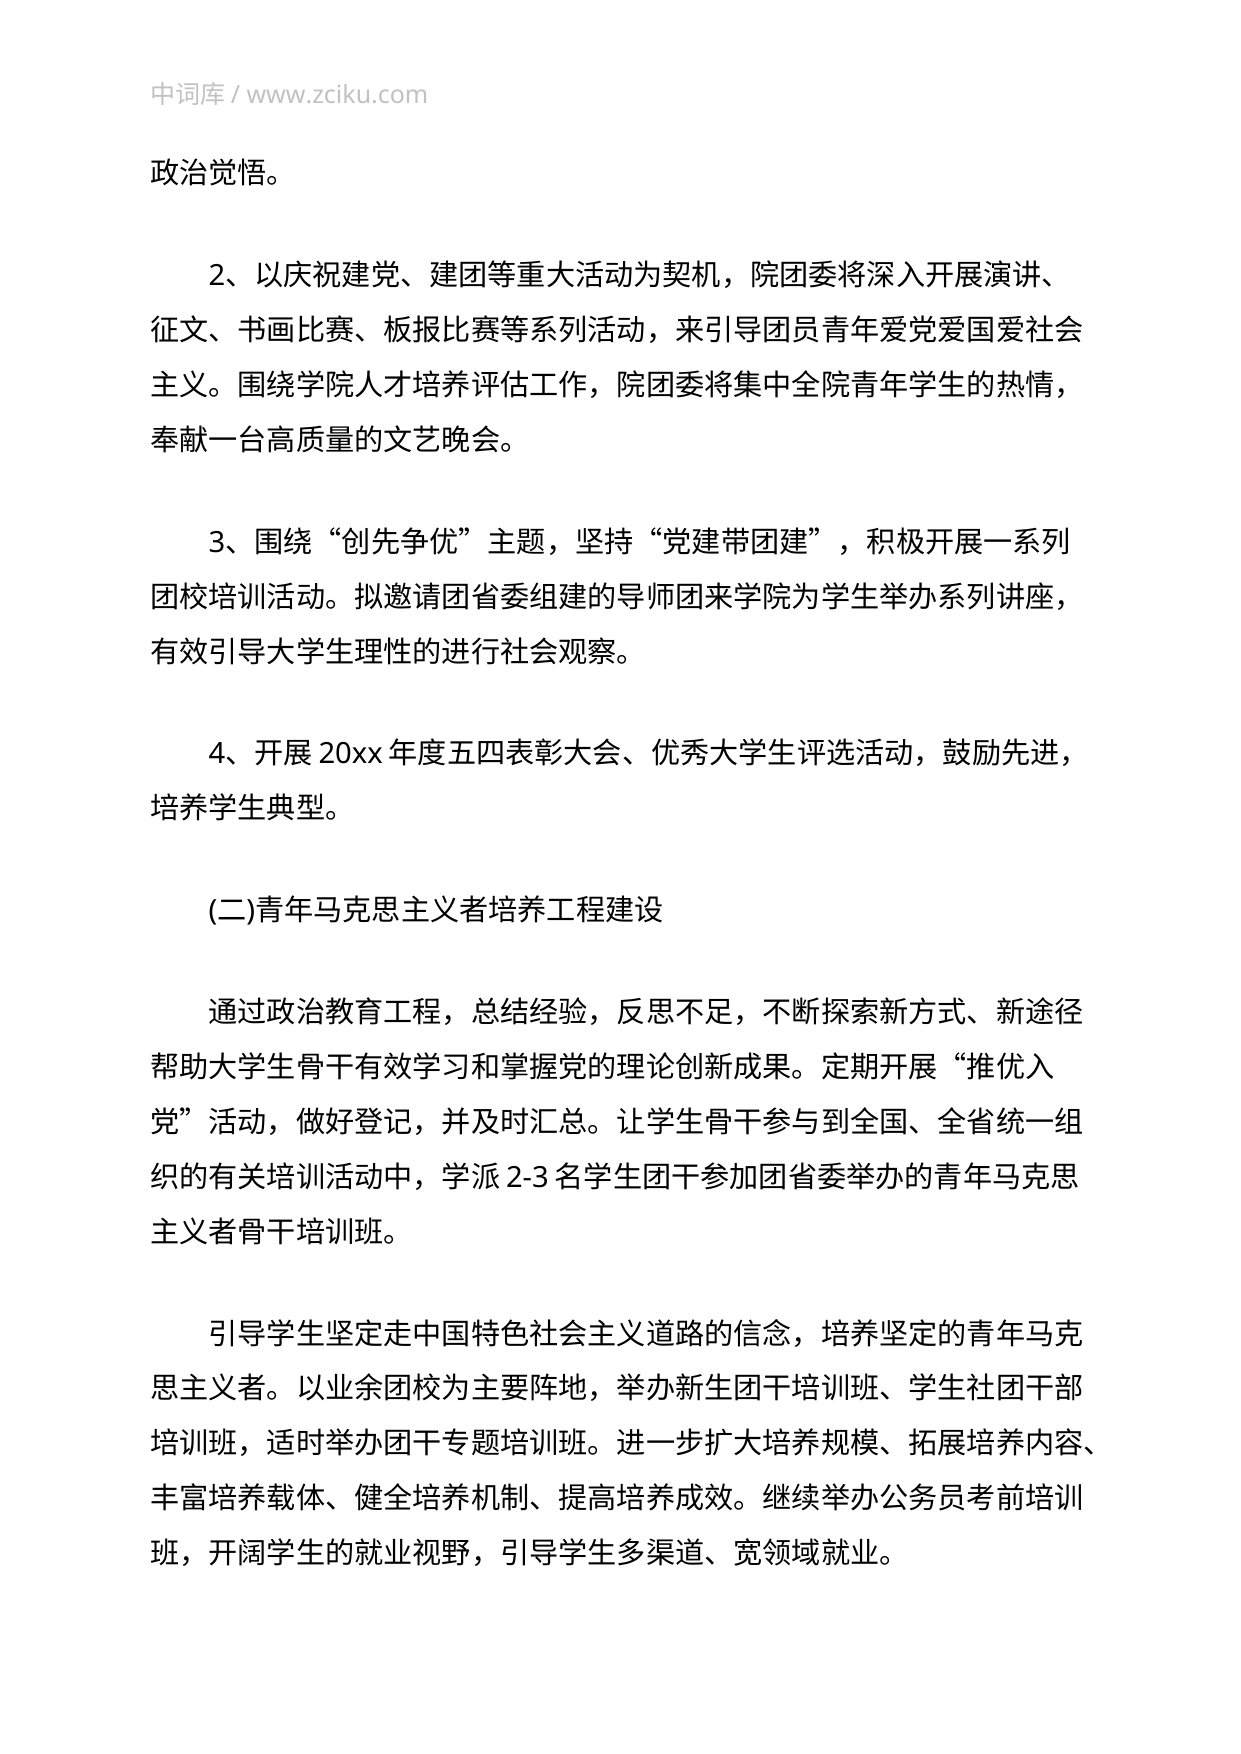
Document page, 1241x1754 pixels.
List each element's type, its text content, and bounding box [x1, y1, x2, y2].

text (二)青年马克思主义者培养工程建设 [150, 887, 1090, 929]
text 2、以庆祝建党、建团等重大活动为契机，院团委将深入开展演讲、征文、书画比赛、板报比赛等系列活动，来引导团员青年爱党爱国爱社会主义。围绕学院人才培养评估工作，院团委将集中全院青年学生的热情，奉献一台高质量的文艺晚会。 [150, 252, 1090, 459]
text 通过政治教育工程，总结经验，反思不足，不断探索新方式、新途径帮助大学生骨干有效学习和掌握党的理论创新成果。定期开展“推优入党”活动，做好登记，并及时汇总。让学生骨干参与到全国、全省统一组织的有关培训活动中，学派2-3名学生团干参加团省委举办的青年马克思主义者骨干培训班。 [150, 989, 1090, 1251]
text 3、围绕“创先争优”主题，坚持“党建带团建”，积极开展一系列团校培训活动。拟邀请团省委组建的导师团来学院为学生举办系列讲座，有效引导大学生理性的进行社会观察。 [150, 518, 1090, 671]
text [150, 150, 1090, 192]
text 4、开展20xx年度五四表彰大会、优秀大学生评选活动，鼓励先进，培养学生典型。 [150, 730, 1090, 827]
text 引导学生坚定走中国特色社会主义道路的信念，培养坚定的青年马克思主义者。以业余团校为主要阵地，举办新生团干培训班、学生社团干部培训班，适时举办团干专题培训班。进一步扩大培养规模、拓展培养内容、丰富培养载体、健全培养机制、提高培养成效。继续举办公务员考前培训班，开阔学生的就业视野，引导学生多渠道、宽领域就业。 [150, 1310, 1090, 1572]
